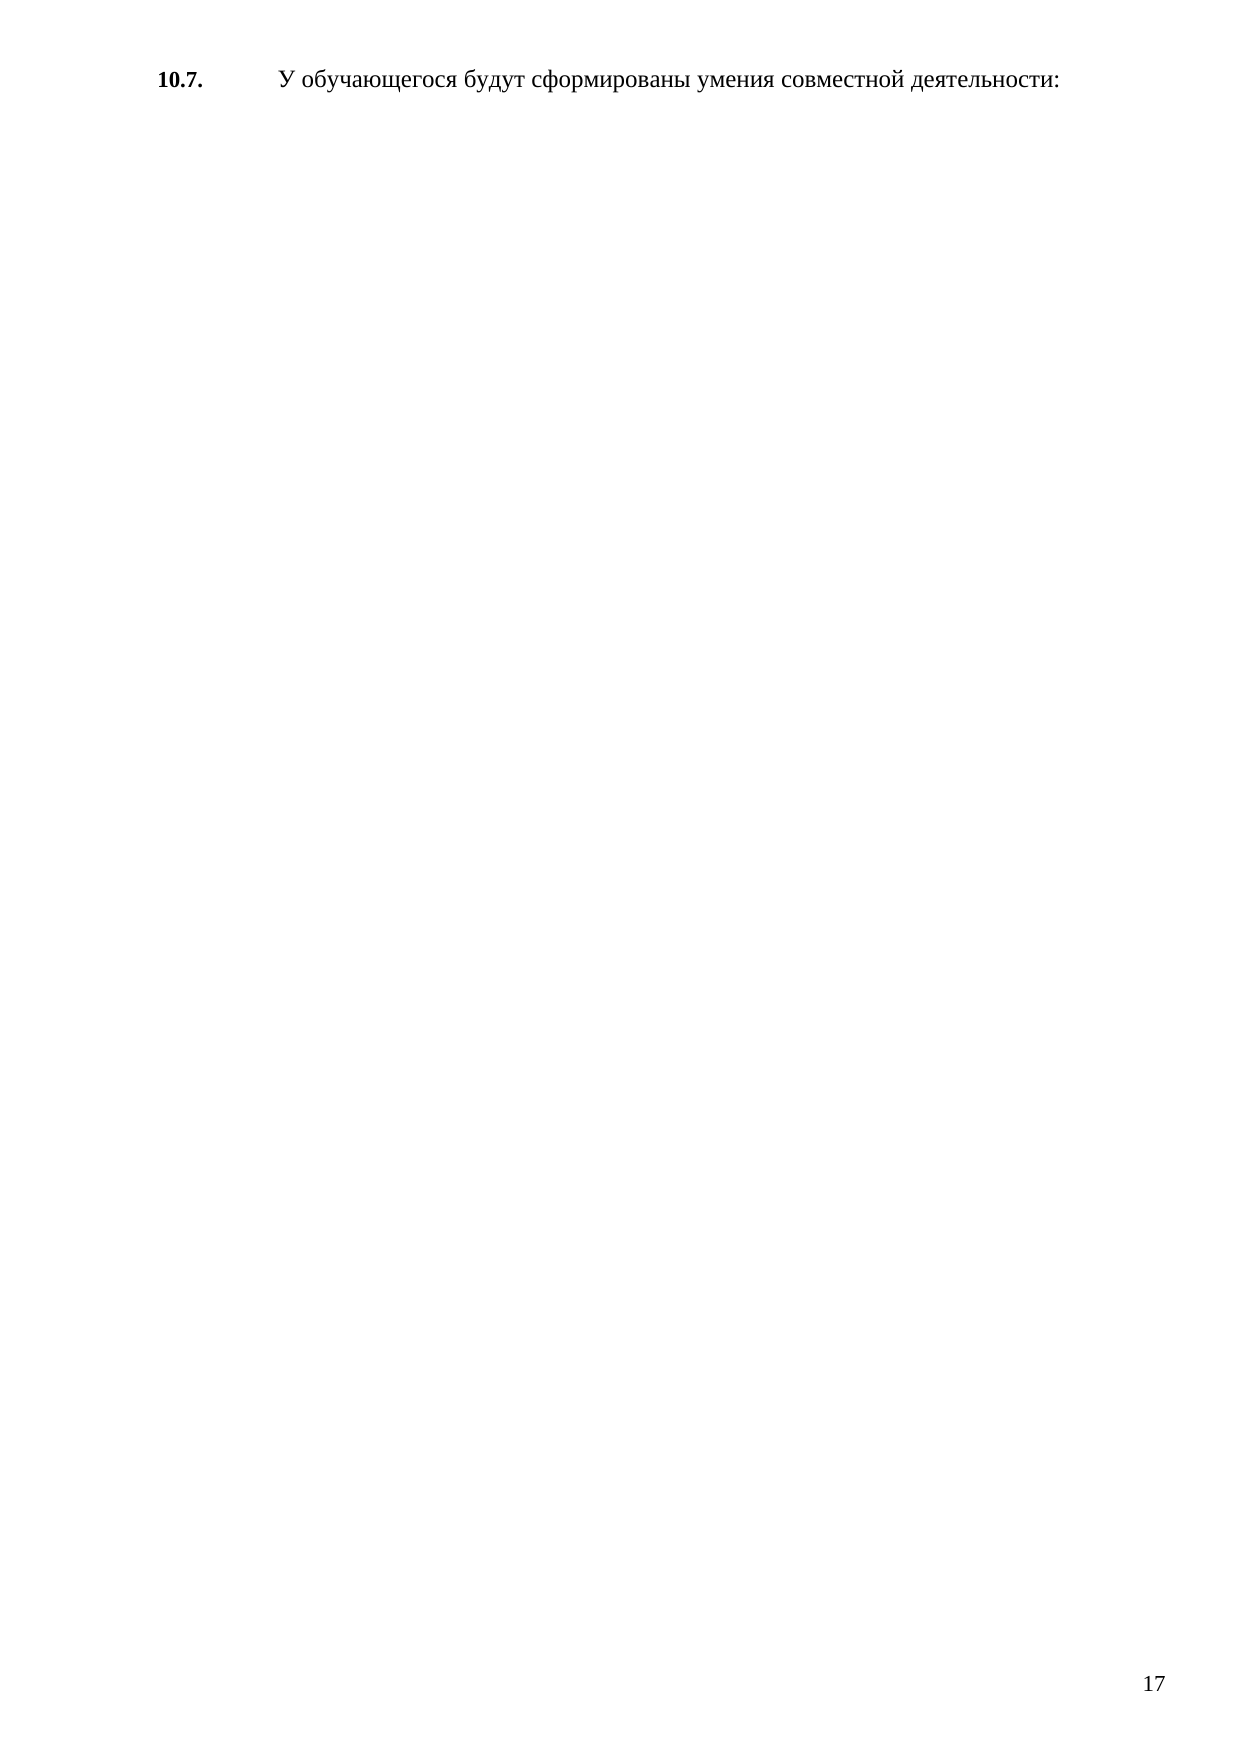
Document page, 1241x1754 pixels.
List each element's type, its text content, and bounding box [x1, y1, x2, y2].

list У обучающегося будут сформированы умения совместной деятельности: [157, 64, 1223, 93]
